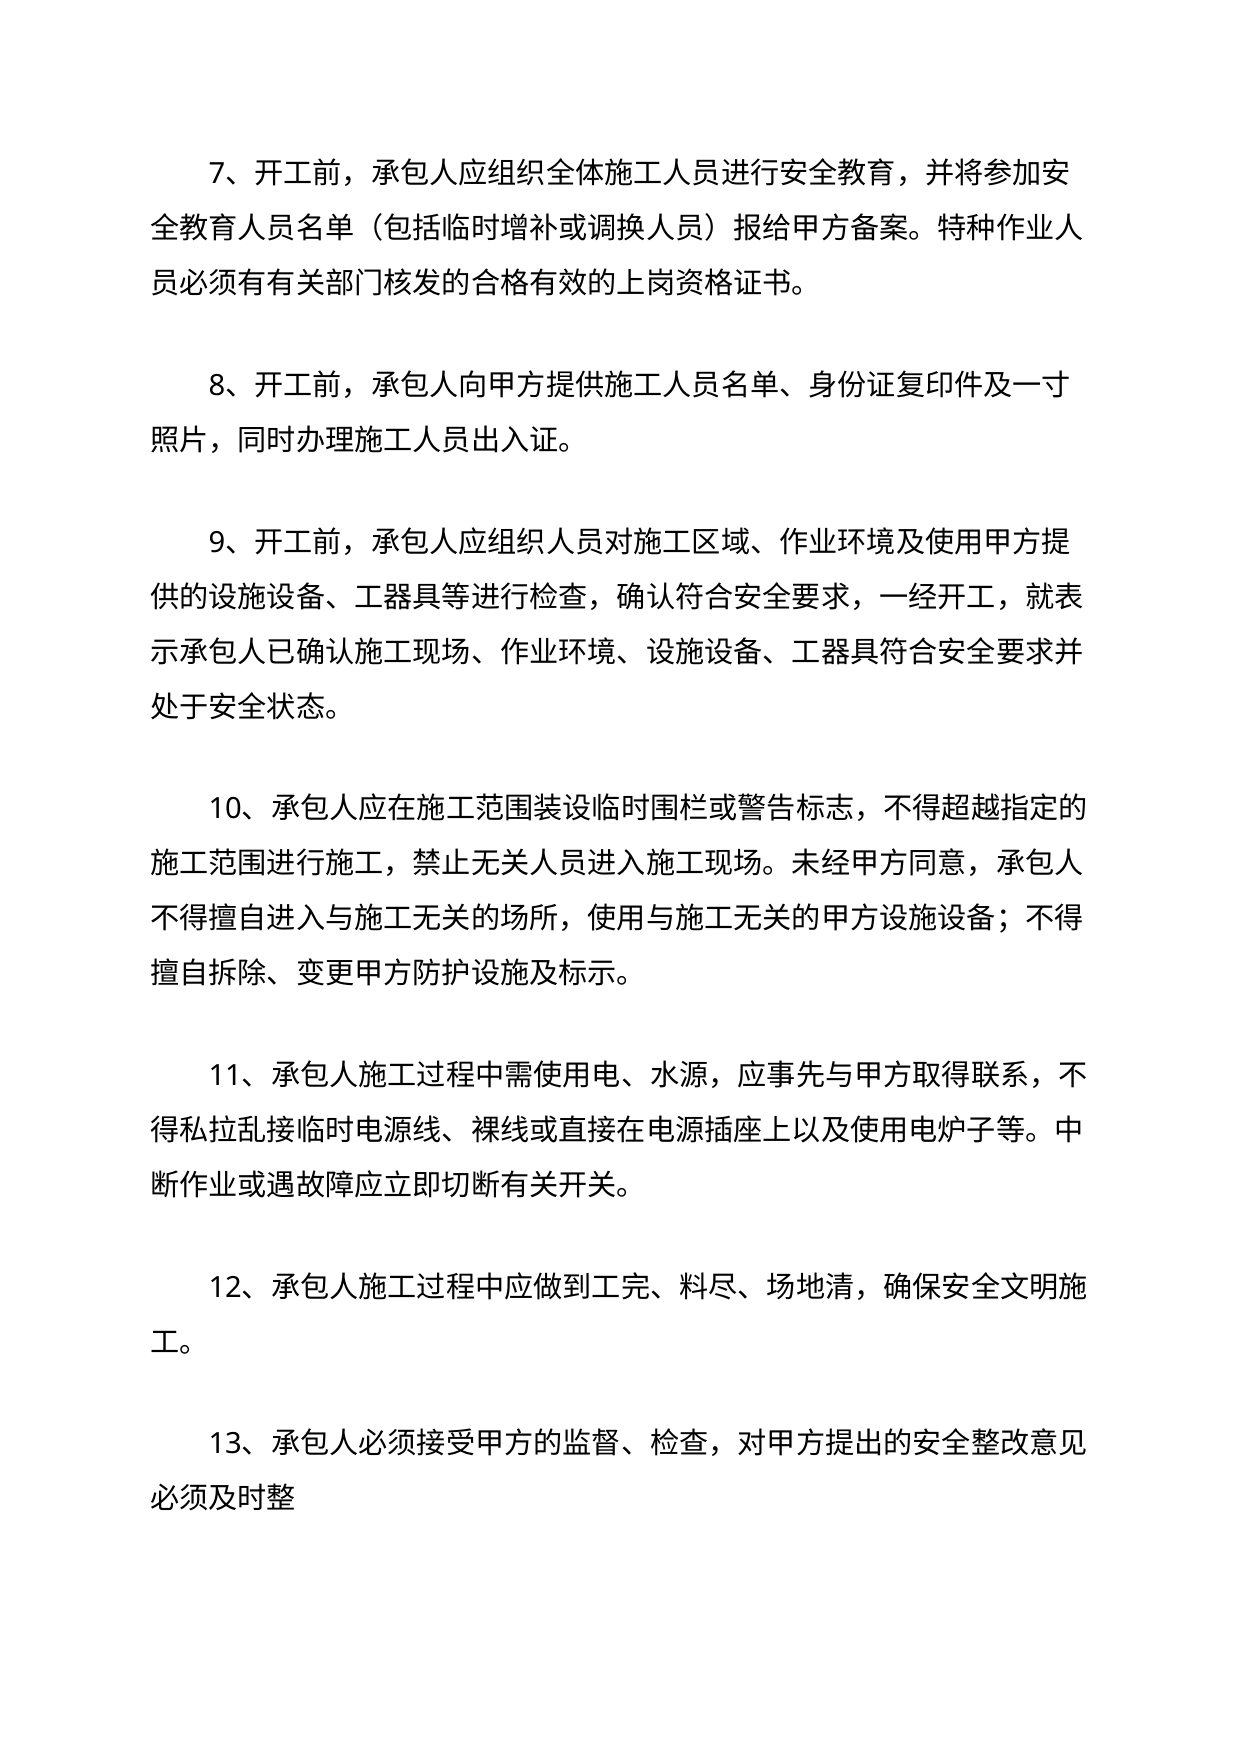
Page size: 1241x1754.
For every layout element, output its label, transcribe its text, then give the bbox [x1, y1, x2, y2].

text 11、承包人施工过程中需使用电、水源，应事先与甲方取得联系，不得私拉乱接临时电源线、裸线或直接在电源插座上以及使用电炉子等。中断作业或遇故障应立即切断有关开关。 [150, 1052, 1090, 1204]
text 12、承包人施工过程中应做到工完、料尽、场地清，确保安全文明施工。 [150, 1263, 1090, 1361]
text 9、开工前，承包人应组织人员对施工区域、作业环境及使用甲方提供的设施设备、工器具等进行检查，确认符合安全要求，一经开工，就表示承包人已确认施工现场、作业环境、设施设备、工器具符合安全要求并处于安全状态。 [150, 518, 1090, 726]
text 13、承包人必须接受甲方的监督、检查，对甲方提出的安全整改意见必须及时整 [150, 1420, 1090, 1517]
text 8、开工前，承包人向甲方提供施工人员名单、身份证复印件及一寸照片，同时办理施工人员出入证。 [150, 362, 1090, 459]
text 7、开工前，承包人应组织全体施工人员进行安全教育，并将参加安全教育人员名单（包括临时增补或调换人员）报给甲方备案。特种作业人员必须有有关部门核发的合格有效的上岗资格证书。 [150, 150, 1090, 302]
text 10、承包人应在施工范围装设临时围栏或警告标志，不得超越指定的施工范围进行施工，禁止无关人员进入施工现场。未经甲方同意，承包人不得擅自进入与施工无关的场所，使用与施工无关的甲方设施设备；不得擅自拆除、变更甲方防护设施及标示。 [150, 785, 1090, 992]
